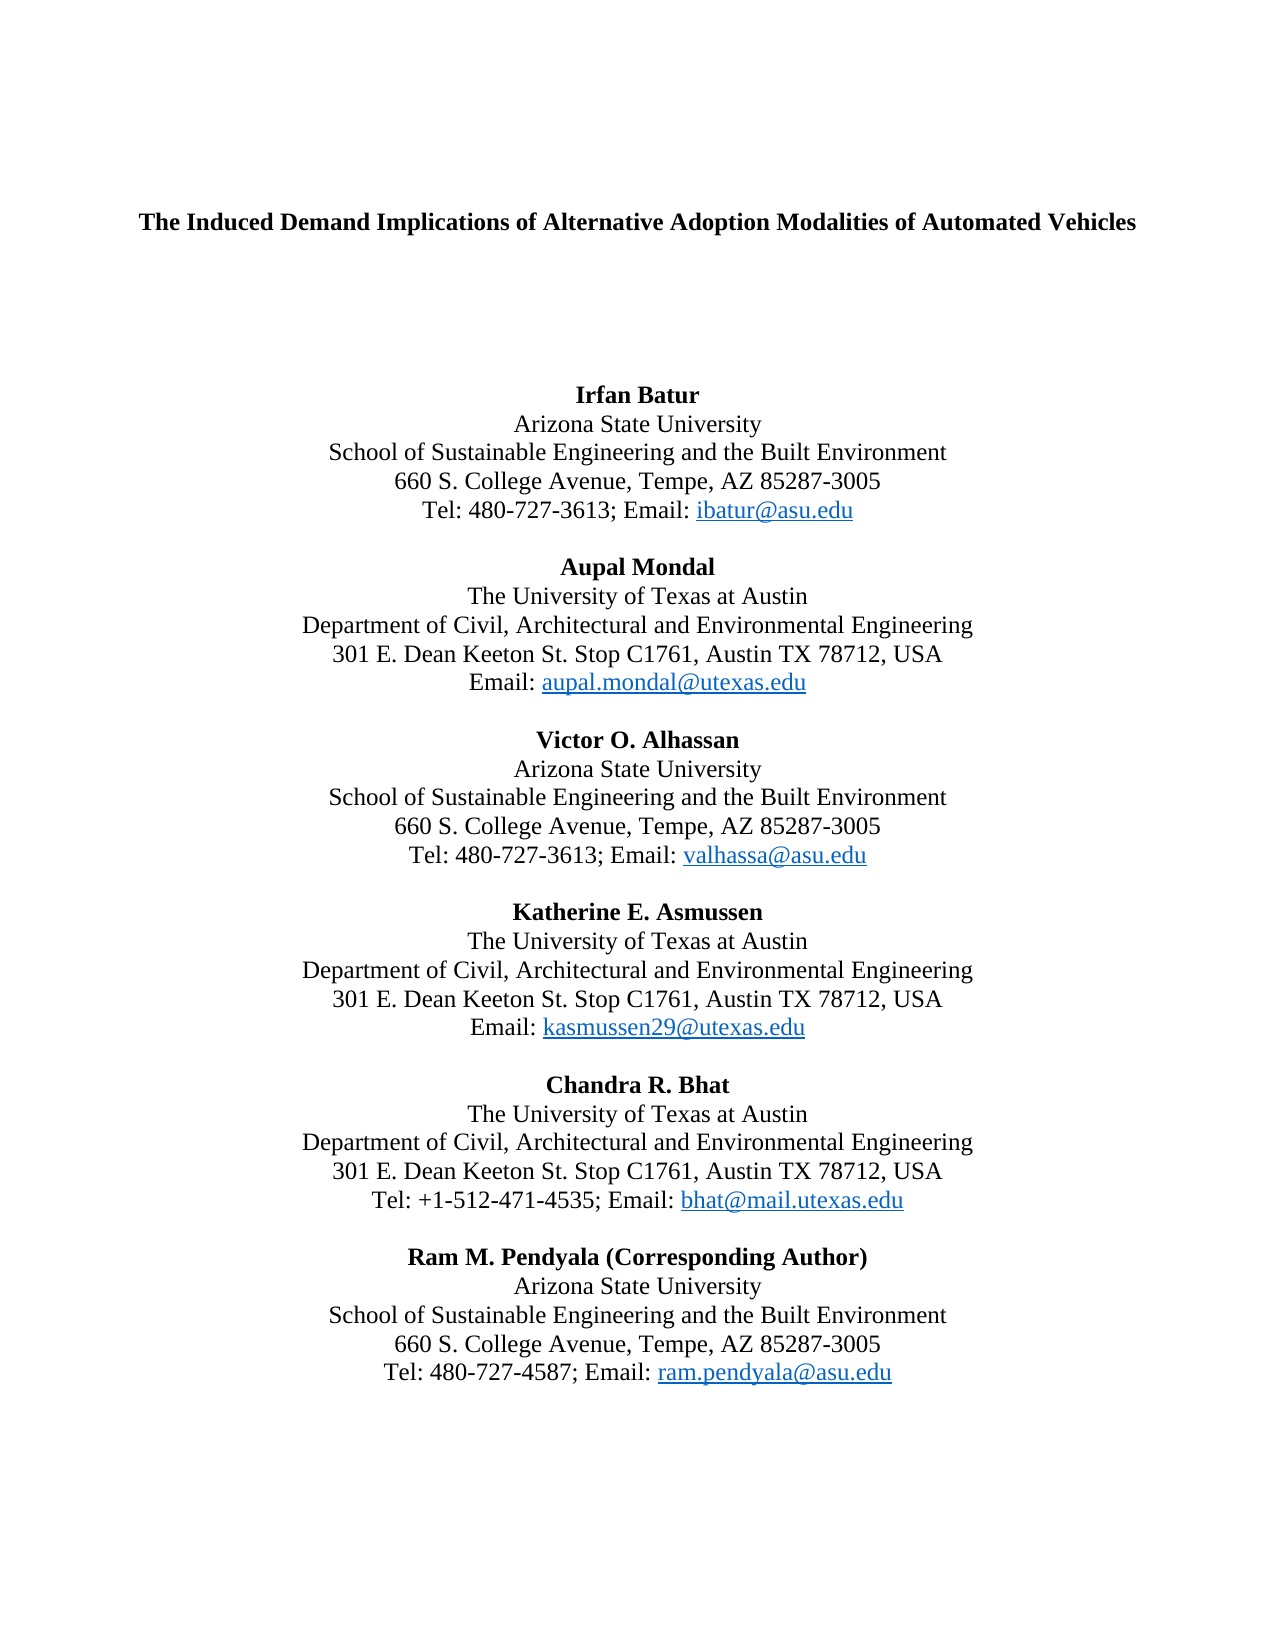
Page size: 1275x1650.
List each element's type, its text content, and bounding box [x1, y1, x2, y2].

text School of Sustainable Engineering and the Built Environment [150, 1300, 1125, 1329]
text School of Sustainable Engineering and the Built Environment [150, 782, 1125, 811]
text Email: aupal.mondal@utexas.edu [150, 667, 1125, 696]
text Email: kasmussen29@utexas.edu [150, 1012, 1125, 1041]
text The University of Texas at Austin [150, 581, 1125, 610]
text Department of Civil, Architectural and Environmental Engineering [150, 955, 1125, 984]
text 301 E. Dean Keeton St. Stop C1761, Austin TX 78712, USA [150, 984, 1125, 1012]
text 660 S. College Avenue, Tempe, AZ 85287-3005 [150, 1329, 1125, 1357]
text Tel: +1-512-471-4535; Email: bhat@mail.utexas.edu [150, 1185, 1125, 1214]
text Victor O. Alhassan [150, 725, 1125, 754]
text Department of Civil, Architectural and Environmental Engineering [150, 1127, 1125, 1156]
text Irfan Batur [150, 380, 1125, 409]
text 660 S. College Avenue, Tempe, AZ 85287-3005 [150, 811, 1125, 840]
text The University of Texas at Austin [150, 1099, 1125, 1127]
text Arizona State University [150, 1271, 1125, 1300]
text Tel: 480-727-3613; Email: ibatur@asu.edu [150, 495, 1125, 524]
text 660 S. College Avenue, Tempe, AZ 85287-3005 [150, 466, 1125, 495]
text The University of Texas at Austin [150, 926, 1125, 955]
text Chandra R. Bhat [150, 1070, 1125, 1099]
text School of Sustainable Engineering and the Built Environment [150, 437, 1125, 466]
text Tel: 480-727-3613; Email: valhassa@asu.edu [150, 840, 1125, 869]
text Arizona State University [150, 754, 1125, 782]
text The Induced Demand Implications of Alternative Adoption Modalities of Automated Vehicles [131, 207, 1144, 236]
text 301 E. Dean Keeton St. Stop C1761, Austin TX 78712, USA [150, 639, 1125, 667]
text Arizona State University [150, 409, 1125, 437]
text Aupal Mondal [150, 552, 1125, 581]
text 301 E. Dean Keeton St. Stop C1761, Austin TX 78712, USA [150, 1156, 1125, 1185]
text Ram M. Pendyala (Corresponding Author) [150, 1242, 1125, 1271]
text Department of Civil, Architectural and Environmental Engineering [150, 610, 1125, 639]
text Katherine E. Asmussen [150, 897, 1125, 926]
text Tel: 480-727-4587; Email: ram.pendyala@asu.edu [150, 1357, 1125, 1386]
